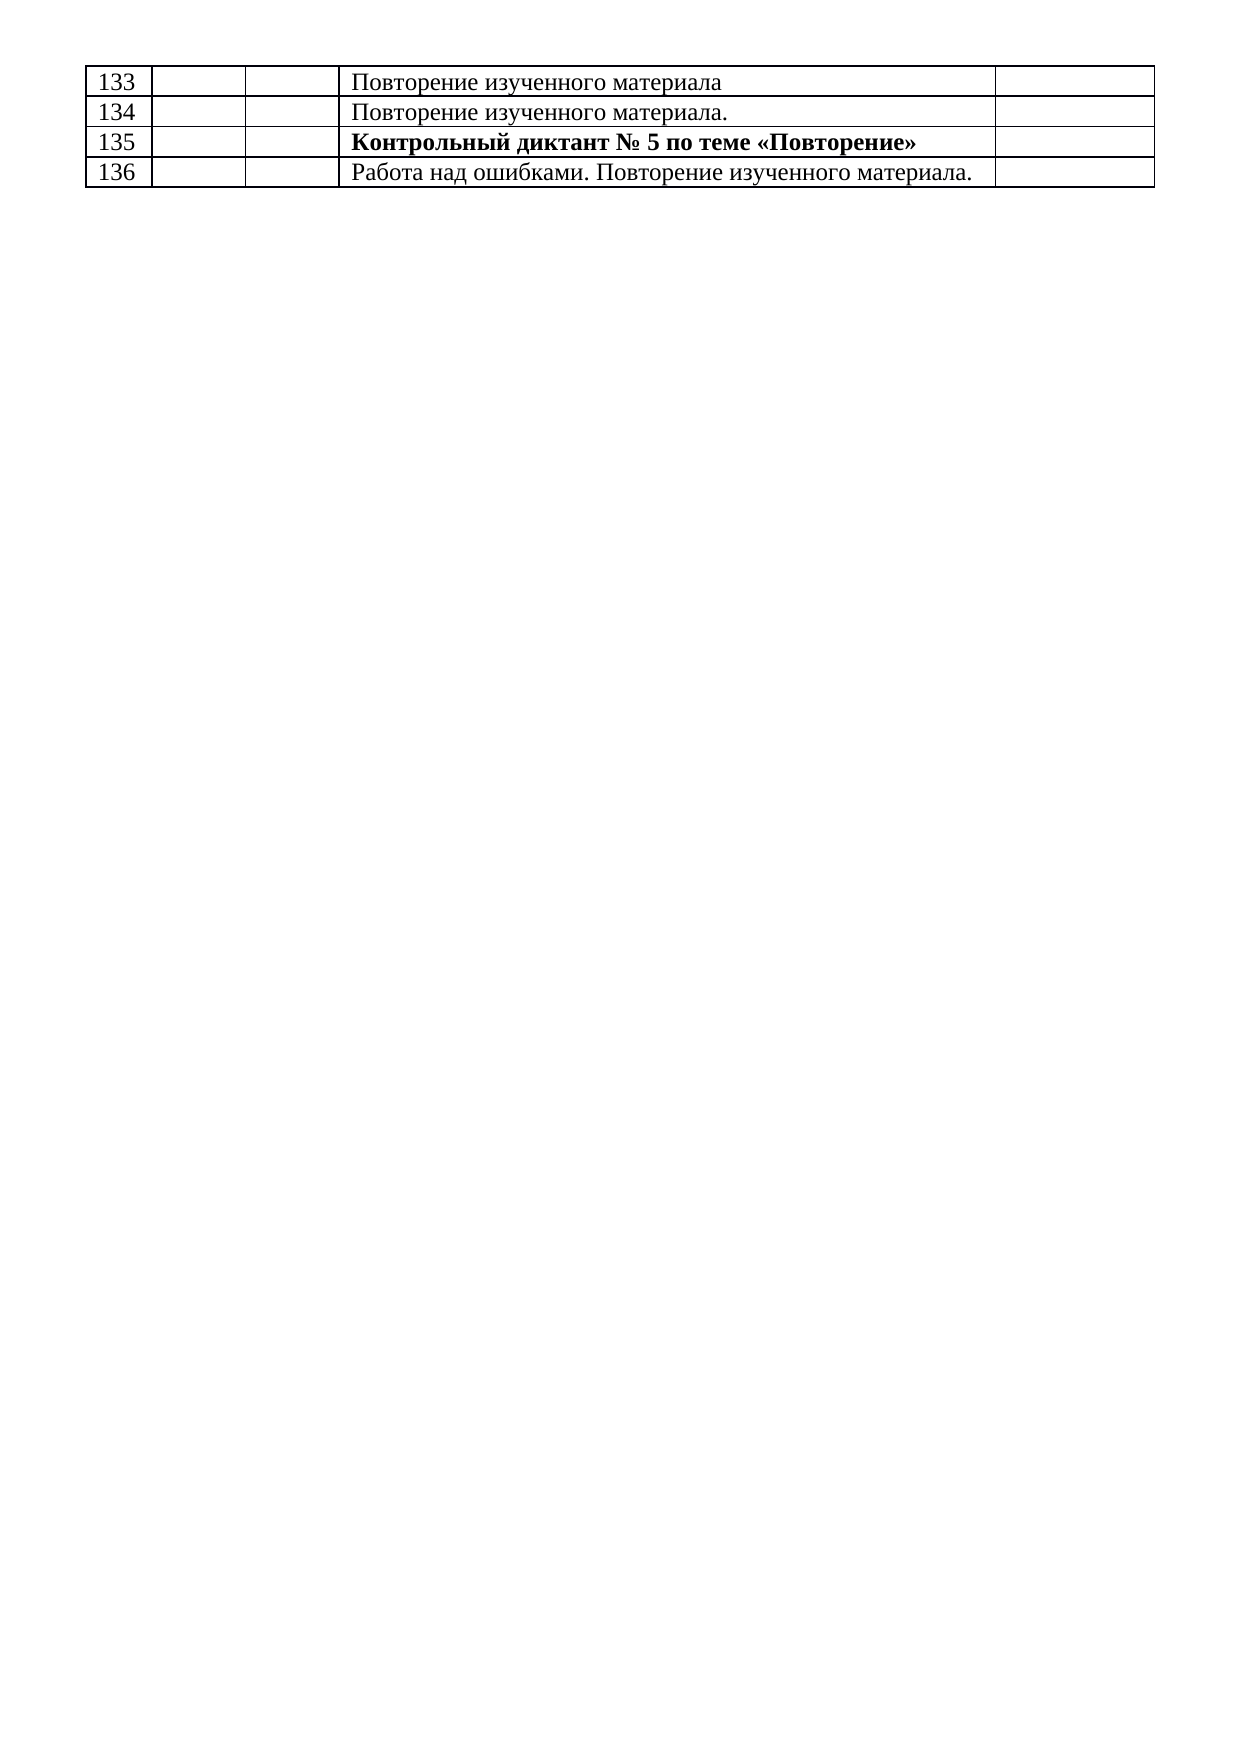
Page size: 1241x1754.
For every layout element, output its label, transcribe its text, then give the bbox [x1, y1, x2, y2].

table_cell [153, 97, 245, 126]
table_cell [996, 97, 1154, 126]
table_cell Повторение изученного материала. [340, 97, 995, 126]
table_cell [246, 67, 338, 95]
table_cell [996, 67, 1154, 95]
table_cell Работа над ошибками. Повторение изученного материала. [340, 158, 995, 186]
table_cell Повторение изученного материала [340, 67, 995, 95]
table_cell [996, 158, 1154, 186]
table_cell [996, 127, 1154, 156]
table_cell [246, 158, 338, 186]
table_cell 133 [87, 67, 151, 95]
table_cell [153, 158, 245, 186]
table_cell 135 [87, 127, 151, 156]
table_cell [246, 127, 338, 156]
table_cell Контрольный диктант № 5 по теме «Повторение» [340, 127, 995, 156]
table_cell [153, 67, 245, 95]
table_cell [153, 127, 245, 156]
table_cell 136 [87, 158, 151, 186]
table_cell [246, 97, 338, 126]
table_cell 134 [87, 97, 151, 126]
